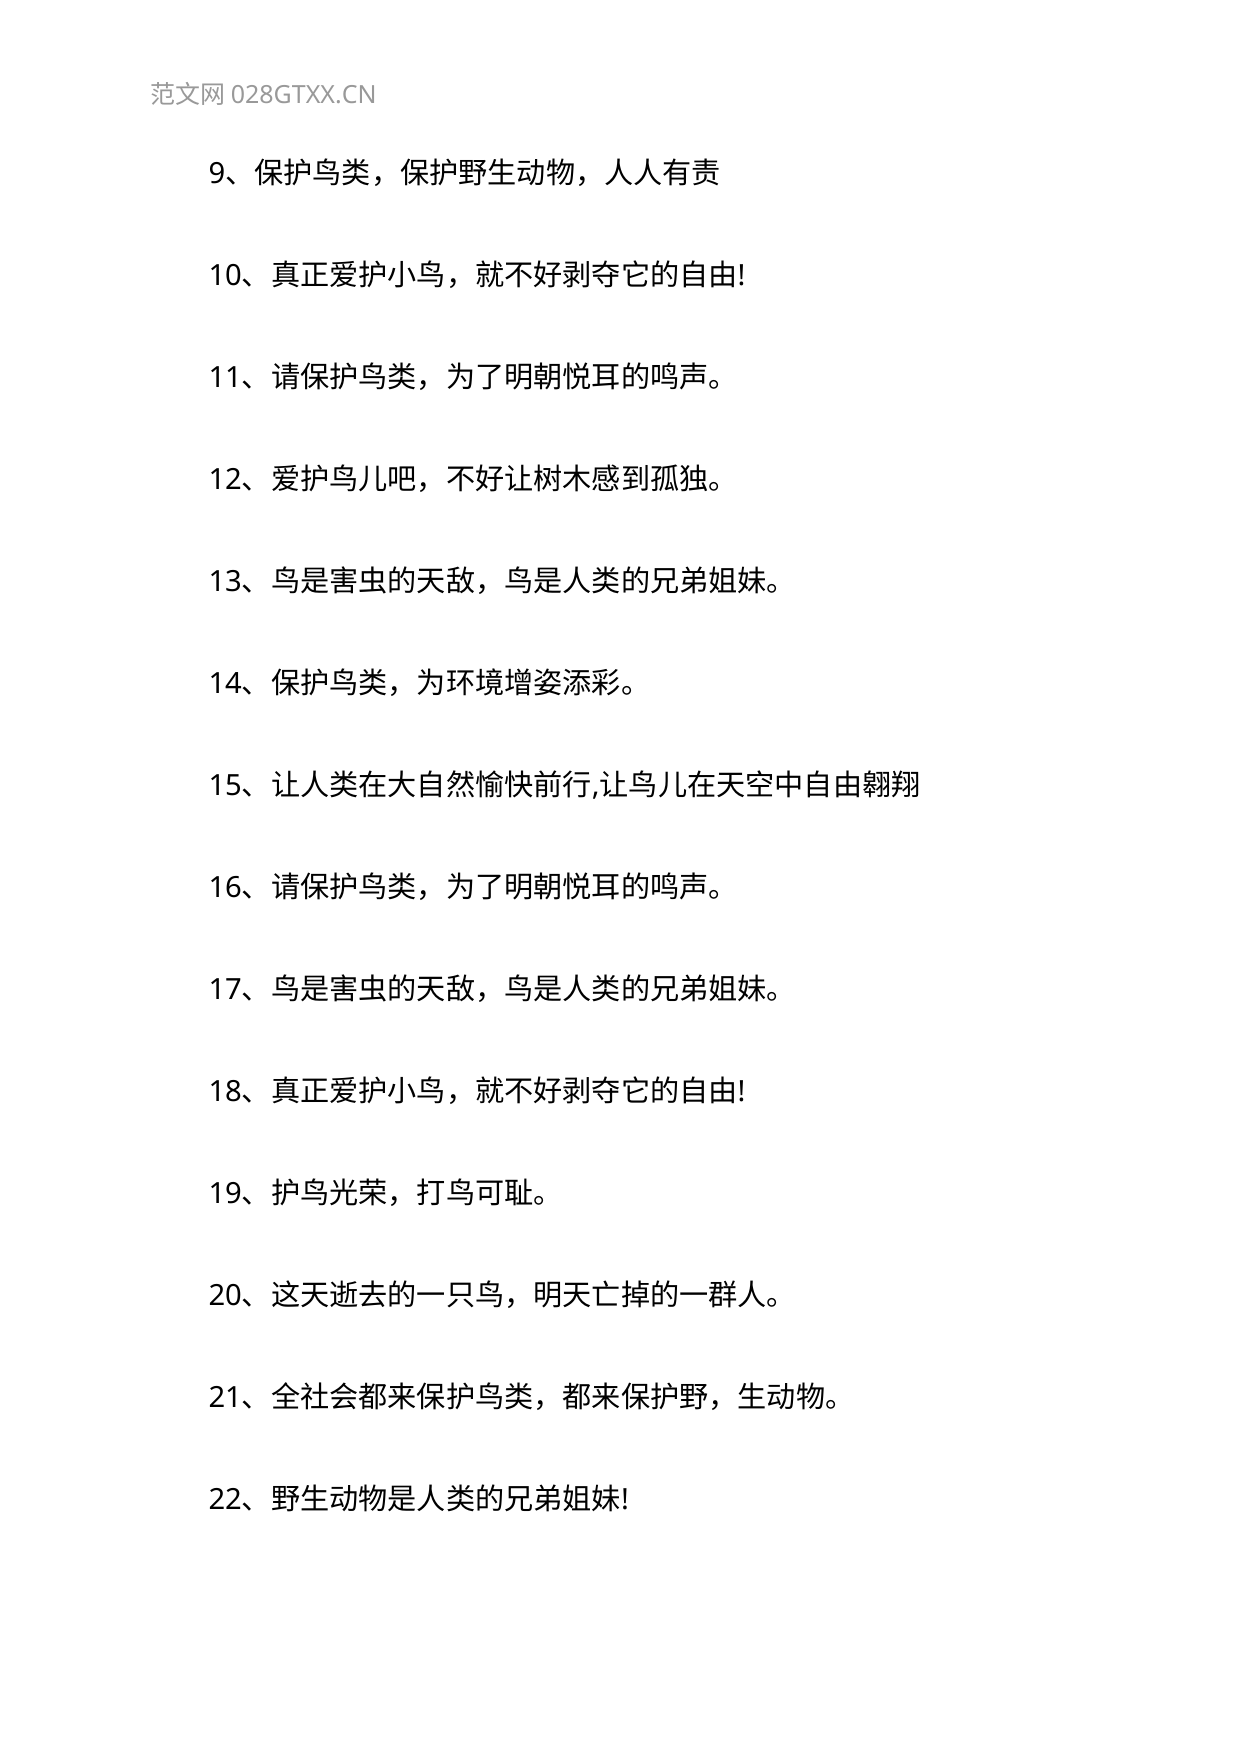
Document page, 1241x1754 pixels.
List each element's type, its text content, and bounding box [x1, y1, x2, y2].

text 12、爱护鸟儿吧，不好让树木感到孤独。 [150, 456, 1090, 498]
text 15、让人类在大自然愉快前行,让鸟儿在天空中自由翱翔 [150, 762, 1090, 804]
text 20、这天逝去的一只鸟，明天亡掉的一群人。 [150, 1272, 1090, 1314]
text 22、野生动物是人类的兄弟姐妹! [150, 1476, 1090, 1518]
text 11、请保护鸟类，为了明朝悦耳的鸣声。 [150, 354, 1090, 396]
text 19、护鸟光荣，打鸟可耻。 [150, 1170, 1090, 1212]
text 16、请保护鸟类，为了明朝悦耳的鸣声。 [150, 864, 1090, 906]
text 14、保护鸟类，为环境增姿添彩。 [150, 660, 1090, 702]
text 9、保护鸟类，保护野生动物，人人有责 [150, 150, 1090, 192]
text 10、真正爱护小鸟，就不好剥夺它的自由! [150, 252, 1090, 294]
text 17、鸟是害虫的天敌，鸟是人类的兄弟姐妹。 [150, 966, 1090, 1008]
text 21、全社会都来保护鸟类，都来保护野，生动物。 [150, 1374, 1090, 1416]
text 13、鸟是害虫的天敌，鸟是人类的兄弟姐妹。 [150, 558, 1090, 600]
text 18、真正爱护小鸟，就不好剥夺它的自由! [150, 1068, 1090, 1110]
